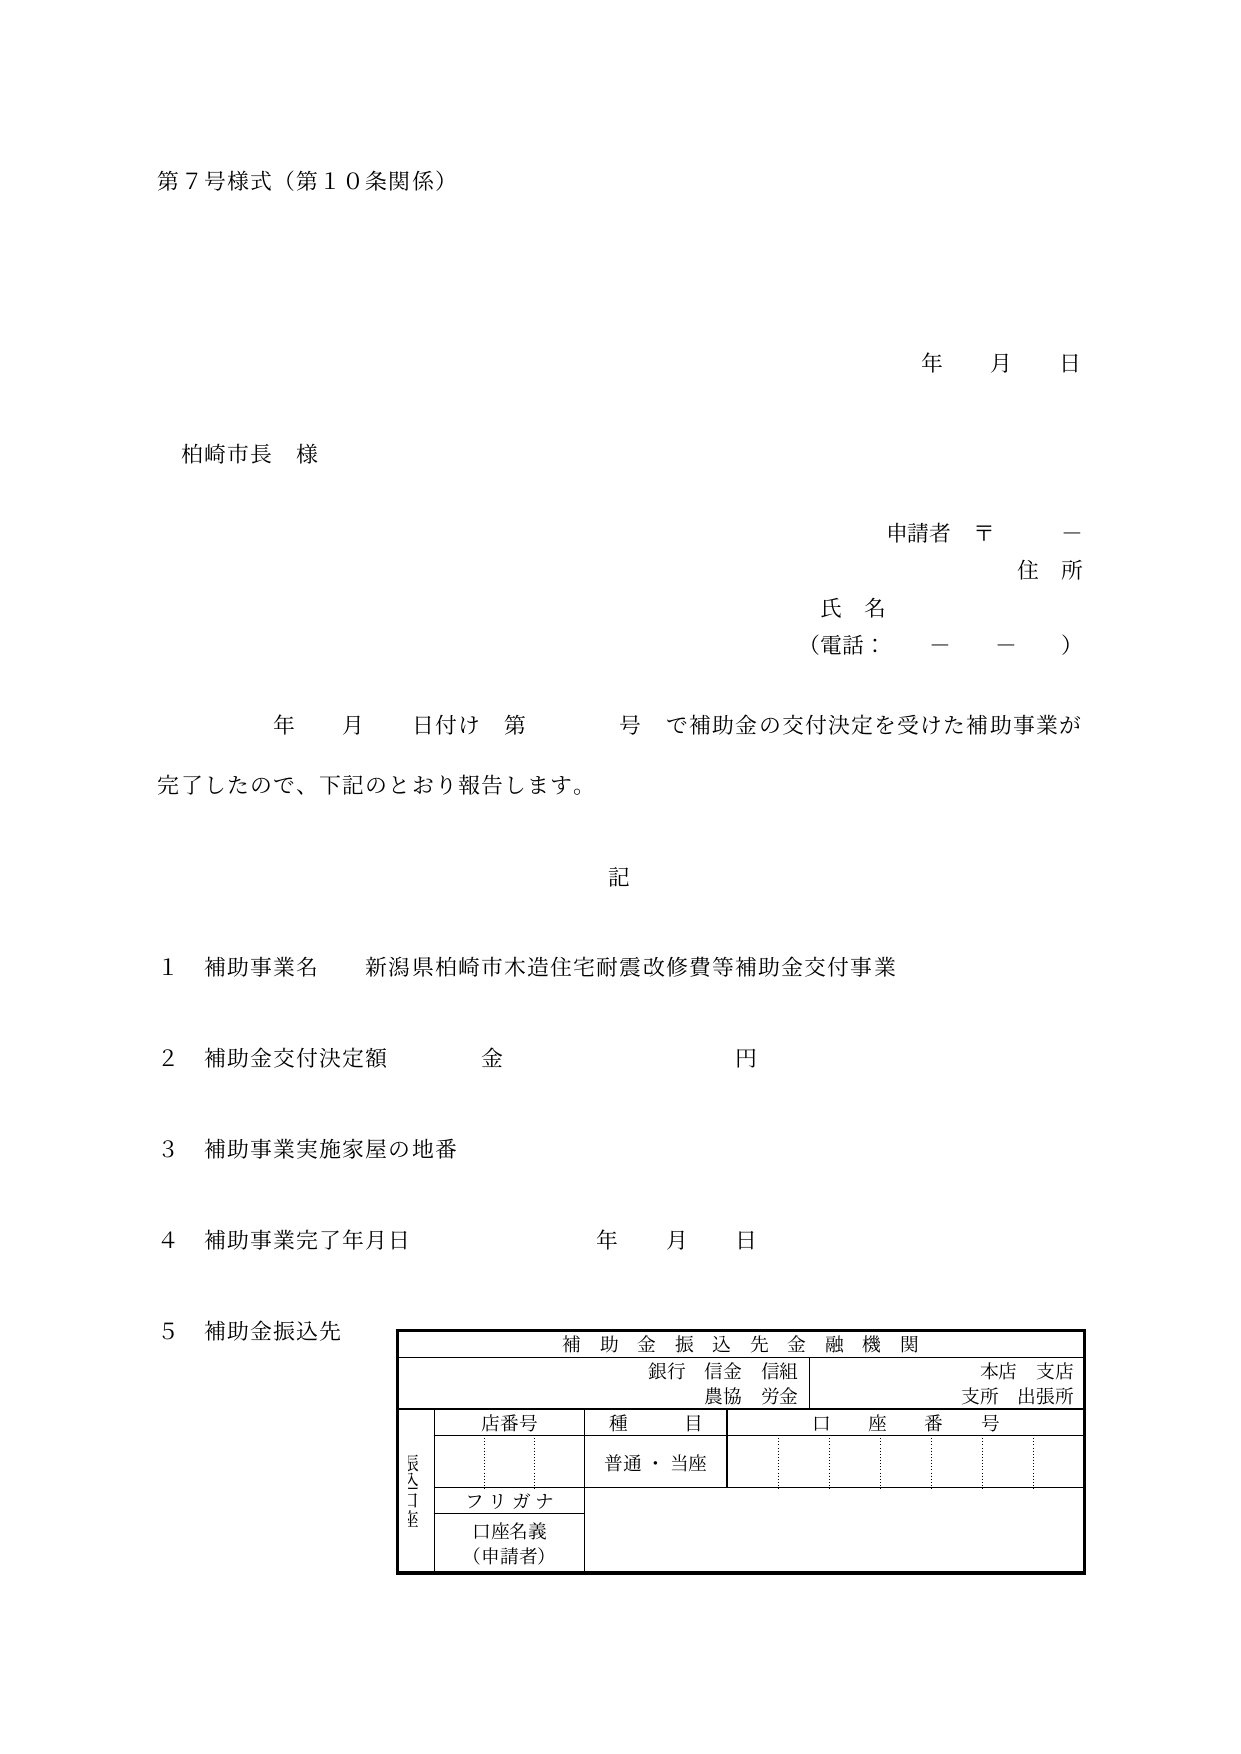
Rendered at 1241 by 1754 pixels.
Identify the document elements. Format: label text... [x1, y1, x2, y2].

table_header 補 助 金 振 込 先 金 融 機 関 [399, 1332, 1083, 1357]
table_cell 本店 支店 支所 出張所 [810, 1358, 1083, 1408]
text ２ 補助金交付決定額 金 円 [158, 1027, 1083, 1088]
text 記 [158, 845, 1083, 906]
text 申請者 〒 － [158, 513, 1083, 551]
table_cell 店番号 [435, 1410, 584, 1435]
table_cell [1033, 1436, 1083, 1487]
table_cell [931, 1436, 982, 1487]
table_cell 口 座 番 号 [728, 1410, 1083, 1435]
table_cell 普通 ・ 当座 [585, 1436, 726, 1487]
text ５ 補助金振込先 [158, 1300, 1083, 1360]
text 氏 名 印 [158, 588, 1083, 626]
table_cell [435, 1436, 484, 1487]
table_cell フ リ ガ ナ [435, 1488, 584, 1513]
table_cell 銀行 信金 信組 農協 労金 [399, 1358, 809, 1408]
table_cell [485, 1436, 534, 1487]
text （電話： － － ） [158, 626, 1083, 663]
text ４ 補助事業完了年月日 年 月 日 [158, 1209, 1083, 1269]
table_cell 振込口座 [399, 1410, 434, 1571]
table_cell 口座名義 （申請者） [435, 1514, 584, 1571]
text １ 補助事業名 新潟県柏崎市木造住宅耐震改修費等補助金交付事業 [158, 936, 1083, 997]
table_cell [585, 1488, 1083, 1571]
text 柏崎市長 様 [158, 422, 1083, 483]
text 年 月 日付け 第 号 で補助金の交付決定を受けた補助事業が完了したので、下記のとおり報告します。 [158, 693, 1083, 815]
text 住 所 [158, 551, 1083, 588]
table_cell [535, 1436, 584, 1487]
table_cell [880, 1436, 931, 1487]
text ３ 補助事業実施家屋の地番 [158, 1118, 1083, 1178]
table_cell [728, 1436, 778, 1487]
table_cell [778, 1436, 829, 1487]
text 年 月 日 [158, 331, 1083, 392]
table_cell [983, 1436, 1033, 1487]
table_cell [829, 1436, 880, 1487]
text 第７号様式（第１０条関係） [158, 149, 1083, 210]
table_cell 種 目 [585, 1410, 726, 1435]
